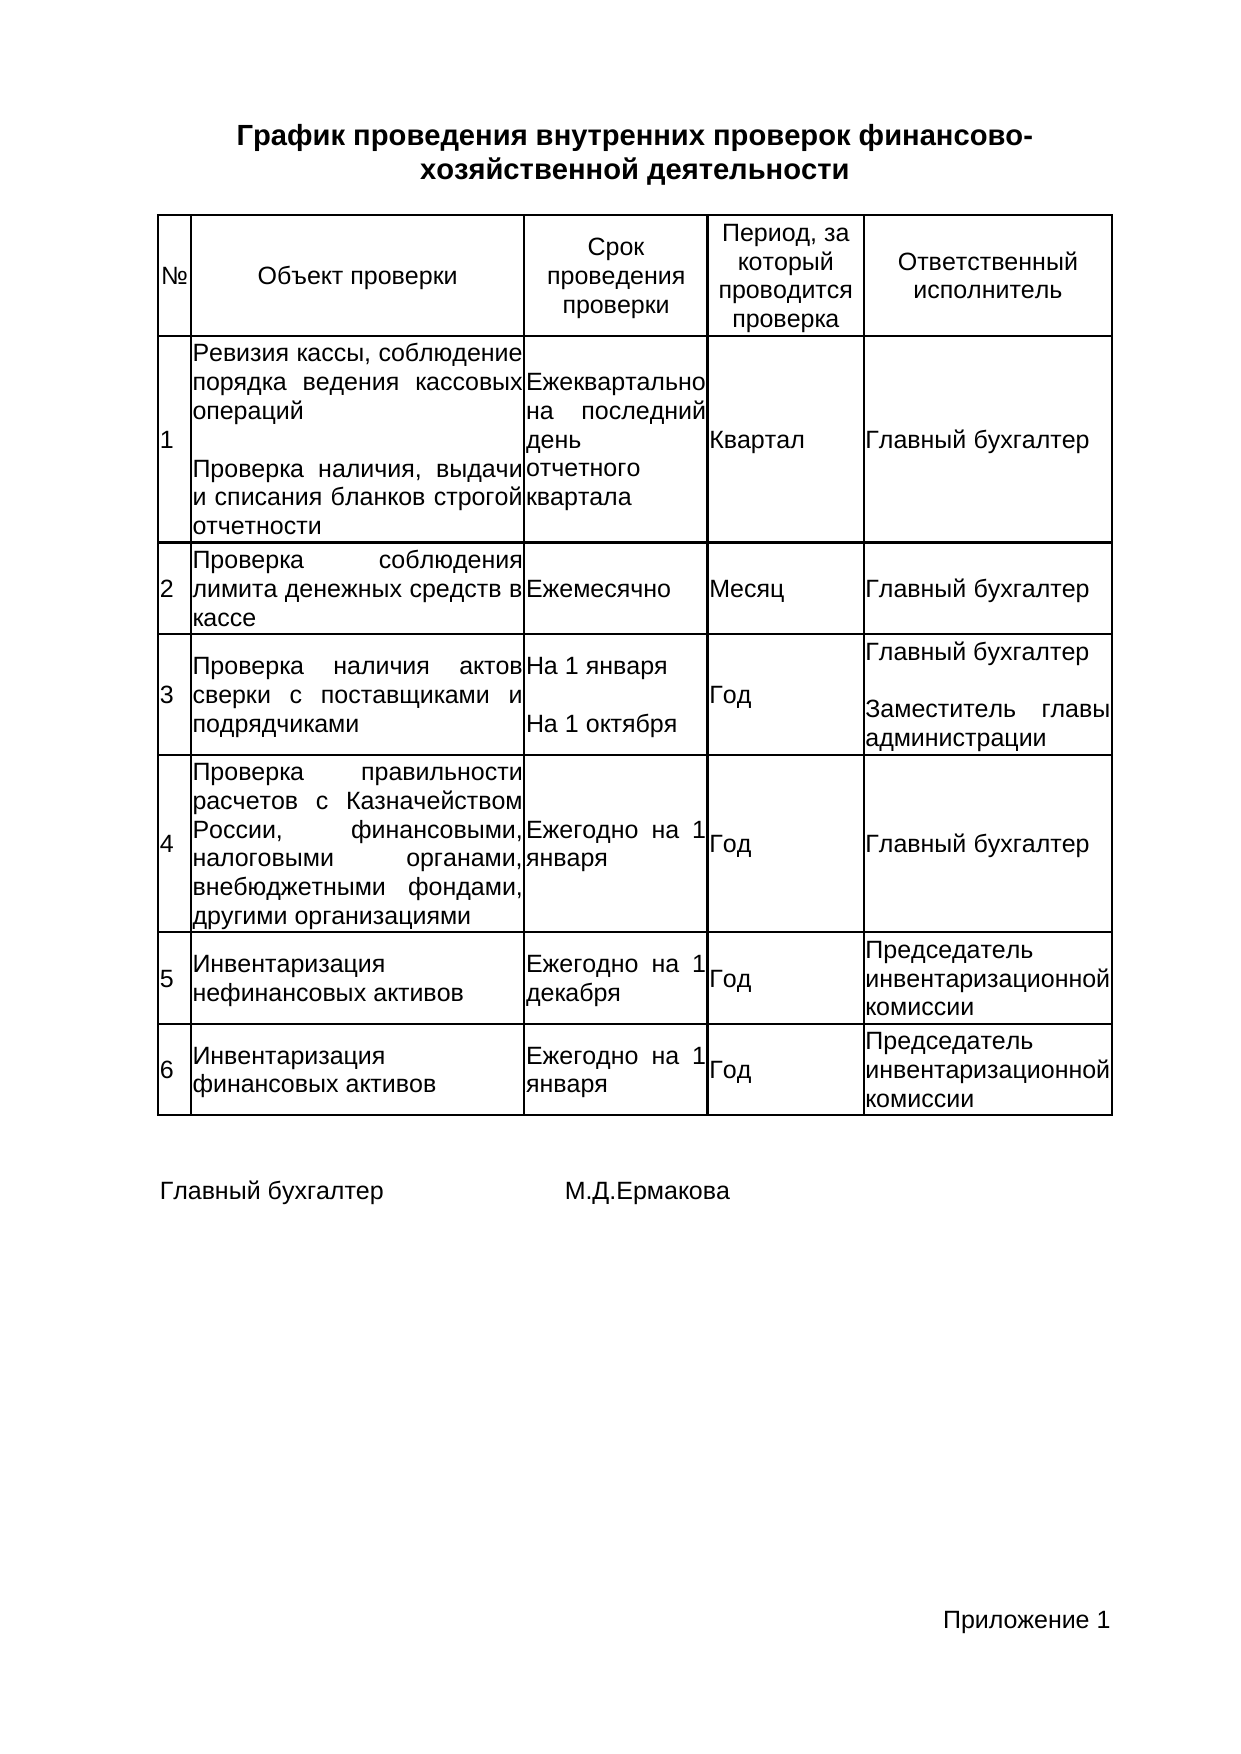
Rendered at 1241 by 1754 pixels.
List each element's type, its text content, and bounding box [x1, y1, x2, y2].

text Приложение 1 [159, 1604, 1110, 1633]
table_cell Инвентаризация финансовых активов [192, 1025, 523, 1114]
table_cell Главный бухгалтер [865, 756, 1111, 931]
table_cell 5 [159, 933, 190, 1023]
table_cell Главный бухгалтер Заместитель главы администрации [865, 635, 1111, 753]
table_cell 2 [159, 544, 190, 633]
table_cell Ежеквартально на последний день отчетного квартала [525, 337, 706, 541]
table_cell Ревизия кассы, соблюдение порядка ведения кассовых операций Проверка наличия, выдачи и списания бланков строгой отчетности [192, 337, 523, 541]
table_header Срок проведения проверки [525, 216, 706, 334]
table_cell Инвентаризация нефинансовых активов [192, 933, 523, 1023]
table_cell 4 [159, 756, 190, 931]
table_cell 6 [159, 1025, 190, 1114]
table_header Главный бухгалтер [158, 1116, 563, 1206]
table_cell На 1 января На 1 октября [525, 635, 706, 753]
table_cell Месяц [709, 544, 863, 633]
table_header № [159, 216, 190, 334]
table_cell Ежегодно на 1 декабря [525, 933, 706, 1023]
table_header Объект проверки [192, 216, 523, 334]
table_cell Ежегодно на 1 января [525, 756, 706, 931]
table_header М.Д.Ермакова [563, 1116, 951, 1206]
table_cell Год [709, 635, 863, 753]
table_header Ответственный исполнитель [865, 216, 1111, 334]
table_cell Год [709, 933, 863, 1023]
table_cell Ежемесячно [525, 544, 706, 633]
table_cell 3 [159, 635, 190, 753]
table_cell Председатель инвентаризационной комиссии [865, 933, 1111, 1023]
table_cell 1 [159, 337, 190, 541]
table_cell Проверка правильности расчетов с Казначейством России, финансовыми, налоговыми органами, внебюджетными фондами, другими организациями [192, 756, 523, 931]
table_header Период, за который проводится проверка [709, 216, 863, 334]
table_cell Проверка соблюдения лимита денежных средств в кассе [192, 544, 523, 633]
table_cell Ежегодно на 1 января [525, 1025, 706, 1114]
table_cell Год [709, 756, 863, 931]
table_cell Главный бухгалтер [865, 544, 1111, 633]
table_cell Год [709, 1025, 863, 1114]
table_cell Главный бухгалтер [865, 337, 1111, 541]
table_cell Председатель инвентаризационной комиссии [865, 1025, 1111, 1114]
table_cell Квартал [709, 337, 863, 541]
table_cell Проверка наличия актов сверки с поставщиками и подрядчиками [192, 635, 523, 753]
text График проведения внутренних проверок финансово-хозяйственной деятельности [159, 118, 1110, 185]
